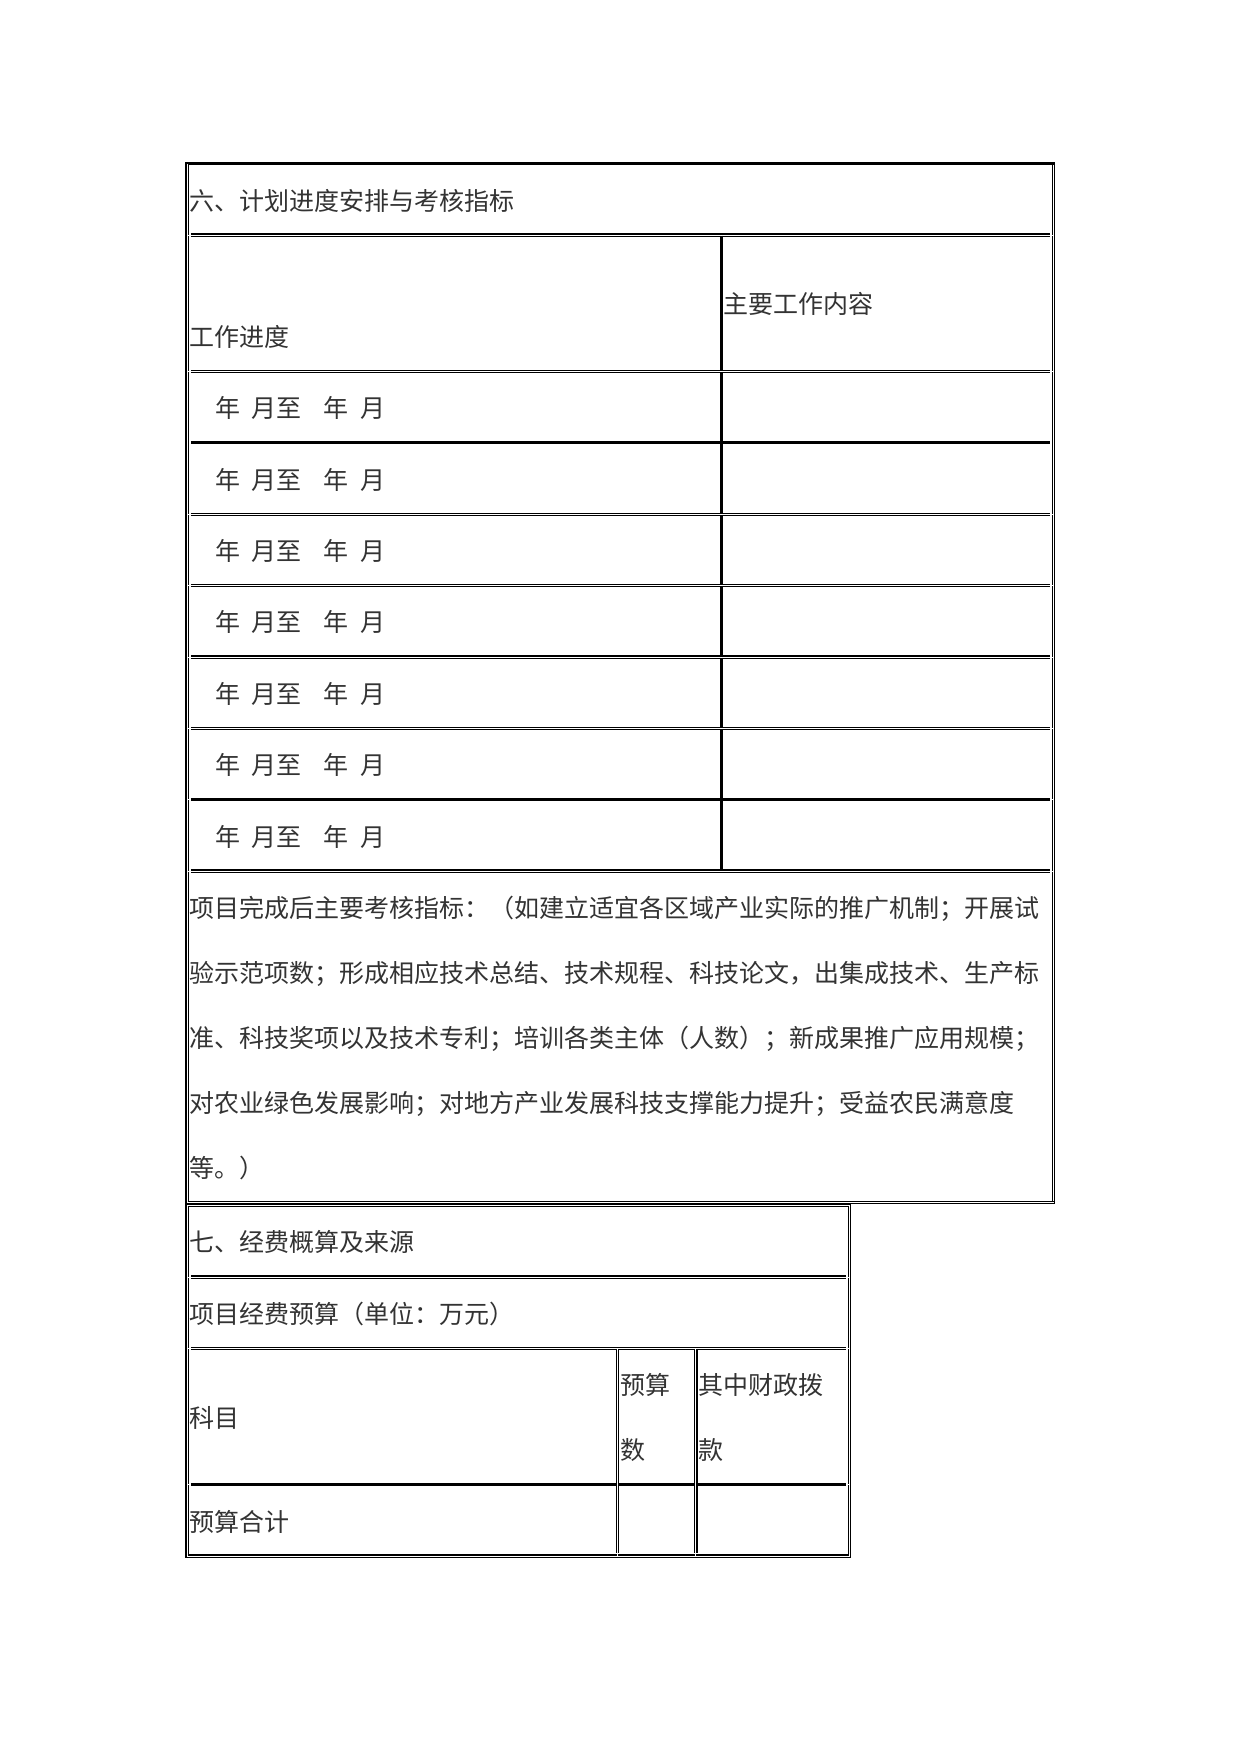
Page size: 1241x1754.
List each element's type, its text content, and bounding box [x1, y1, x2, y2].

table_cell 预算数 [619, 1350, 694, 1483]
table_cell [723, 798, 1053, 869]
table_cell 项目经费预算（单位：万元） [189, 1275, 848, 1346]
table_cell [721, 370, 1053, 441]
table_cell 年 月至 年 月 [187, 798, 720, 869]
table_header 七、经费概算及来源 [189, 1207, 848, 1275]
table_cell 年 月至 年 月 [189, 513, 720, 584]
table_cell 其中财政拨款 [696, 1346, 848, 1483]
table_cell 主要工作内容 [723, 233, 1052, 370]
table_cell [696, 1483, 849, 1554]
table_cell 项目完成后主要考核指标：（如建立适宜各区域产业实际的推广机制；开展试验示范项数；形成相应技术总结、技术规程、科技论文，出集成技术、生产标准、科技奖项以及技术专利；培训各类主体（人数）；新成果推广应用规模；对农业绿色发展影响；对地方产业发展科技支撑能力提升；受益农民满意度等。） [189, 869, 1052, 1201]
table_cell 年 月至 年 月 [187, 370, 721, 441]
table_cell 预算合计 [187, 1483, 618, 1554]
table_cell [721, 584, 1053, 655]
table_cell [723, 655, 1052, 726]
table_cell [723, 441, 1052, 512]
table_cell 六、计划进度安排与考核指标 [189, 165, 1052, 233]
table_cell [723, 726, 1052, 798]
table_cell 科目 [189, 1346, 618, 1483]
table_cell 年 月至 年 月 [189, 655, 720, 726]
table_cell [723, 513, 1052, 584]
table_cell 年 月至 年 月 [187, 584, 721, 655]
table_cell 工作进度 [189, 233, 720, 370]
table_cell 年 月至 年 月 [189, 441, 720, 512]
table_cell [618, 1483, 696, 1554]
table_cell 年 月至 年 月 [189, 726, 720, 798]
